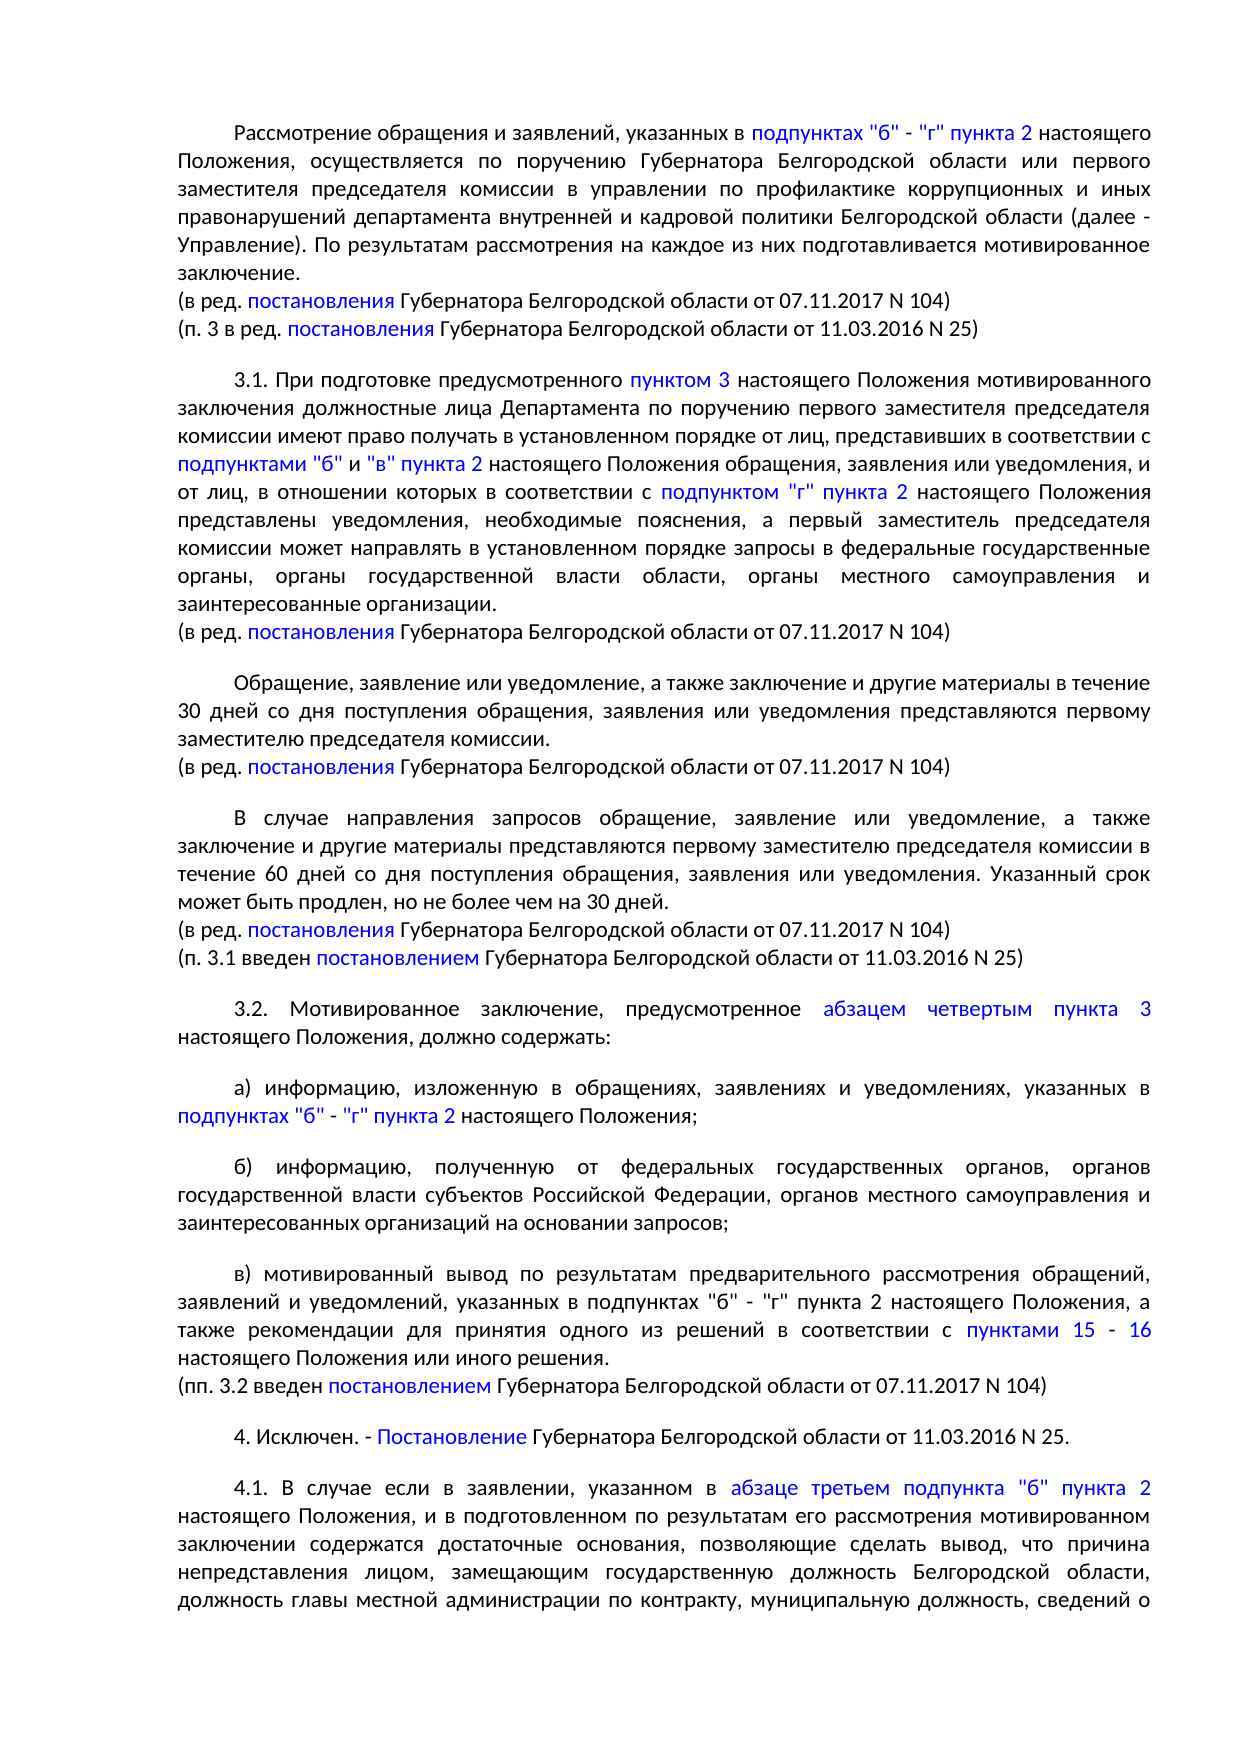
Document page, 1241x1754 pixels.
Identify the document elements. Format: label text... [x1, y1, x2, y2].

text (в ред. постановления Губернатора Белгородской области от 07.11.2017 N 104) [177, 617, 1152, 645]
text Обращение, заявление или уведомление, а также заключение и другие материалы в течение 30 дней со дня поступления обращения, заявления или уведомления представляются первому заместителю председателя комиссии. [177, 668, 1152, 752]
text Рассмотрение обращения и заявлений, указанных в подпунктах "б" - "г" пункта 2 настоящего Положения, осуществляется по поручению Губернатора Белгородской области или первого заместителя председателя комиссии в управлении по профилактике коррупционных и иных правонарушений департамента внутренней и кадровой политики Белгородской области (далее - Управление). По результатам рассмотрения на каждое из них подготавливается мотивированное заключение. [177, 118, 1152, 286]
text 3.1. При подготовке предусмотренного пунктом 3 настоящего Положения мотивированного заключения должностные лица Департамента по поручению первого заместителя председателя комиссии имеют право получать в установленном порядке от лиц, представивших в соответствии с подпунктами "б" и "в" пункта 2 настоящего Положения обращения, заявления или уведомления, и от лиц, в отношении которых в соответствии с подпунктом "г" пункта 2 настоящего Положения представлены уведомления, необходимые пояснения, а первый заместитель председателя комиссии может направлять в установленном порядке запросы в федеральные государственные органы, органы государственной власти области, органы местного самоуправления и заинтересованные организации. [177, 365, 1152, 617]
text б) информацию, полученную от федеральных государственных органов, органов государственной власти субъектов Российской Федерации, органов местного самоуправления и заинтересованных организаций на основании запросов; [177, 1152, 1152, 1236]
text В случае направления запросов обращение, заявление или уведомление, а также заключение и другие материалы представляются первому заместителю председателя комиссии в течение 60 дней со дня поступления обращения, заявления или уведомления. Указанный срок может быть продлен, но не более чем на 30 дней. [177, 803, 1152, 915]
text (в ред. постановления Губернатора Белгородской области от 07.11.2017 N 104) [177, 286, 1152, 314]
text (в ред. постановления Губернатора Белгородской области от 07.11.2017 N 104) [177, 915, 1152, 943]
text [177, 1473, 1152, 1613]
text (в ред. постановления Губернатора Белгородской области от 07.11.2017 N 104) [177, 752, 1152, 780]
text (п. 3.1 введен постановлением Губернатора Белгородской области от 11.03.2016 N 25) [177, 943, 1152, 971]
text в) мотивированный вывод по результатам предварительного рассмотрения обращений, заявлений и уведомлений, указанных в подпунктах "б" - "г" пункта 2 настоящего Положения, а также рекомендации для принятия одного из решений в соответствии с пунктами 15 - 16 настоящего Положения или иного решения. [177, 1259, 1152, 1371]
text а) информацию, изложенную в обращениях, заявлениях и уведомлениях, указанных в подпунктах "б" - "г" пункта 2 настоящего Положения; [177, 1073, 1152, 1129]
text (п. 3 в ред. постановления Губернатора Белгородской области от 11.03.2016 N 25) [177, 314, 1152, 342]
text 4. Исключен. - Постановление Губернатора Белгородской области от 11.03.2016 N 25. [177, 1422, 1152, 1450]
text (пп. 3.2 введен постановлением Губернатора Белгородской области от 07.11.2017 N 104) [177, 1371, 1152, 1399]
text 3.2. Мотивированное заключение, предусмотренное абзацем четвертым пункта 3 настоящего Положения, должно содержать: [177, 994, 1152, 1050]
